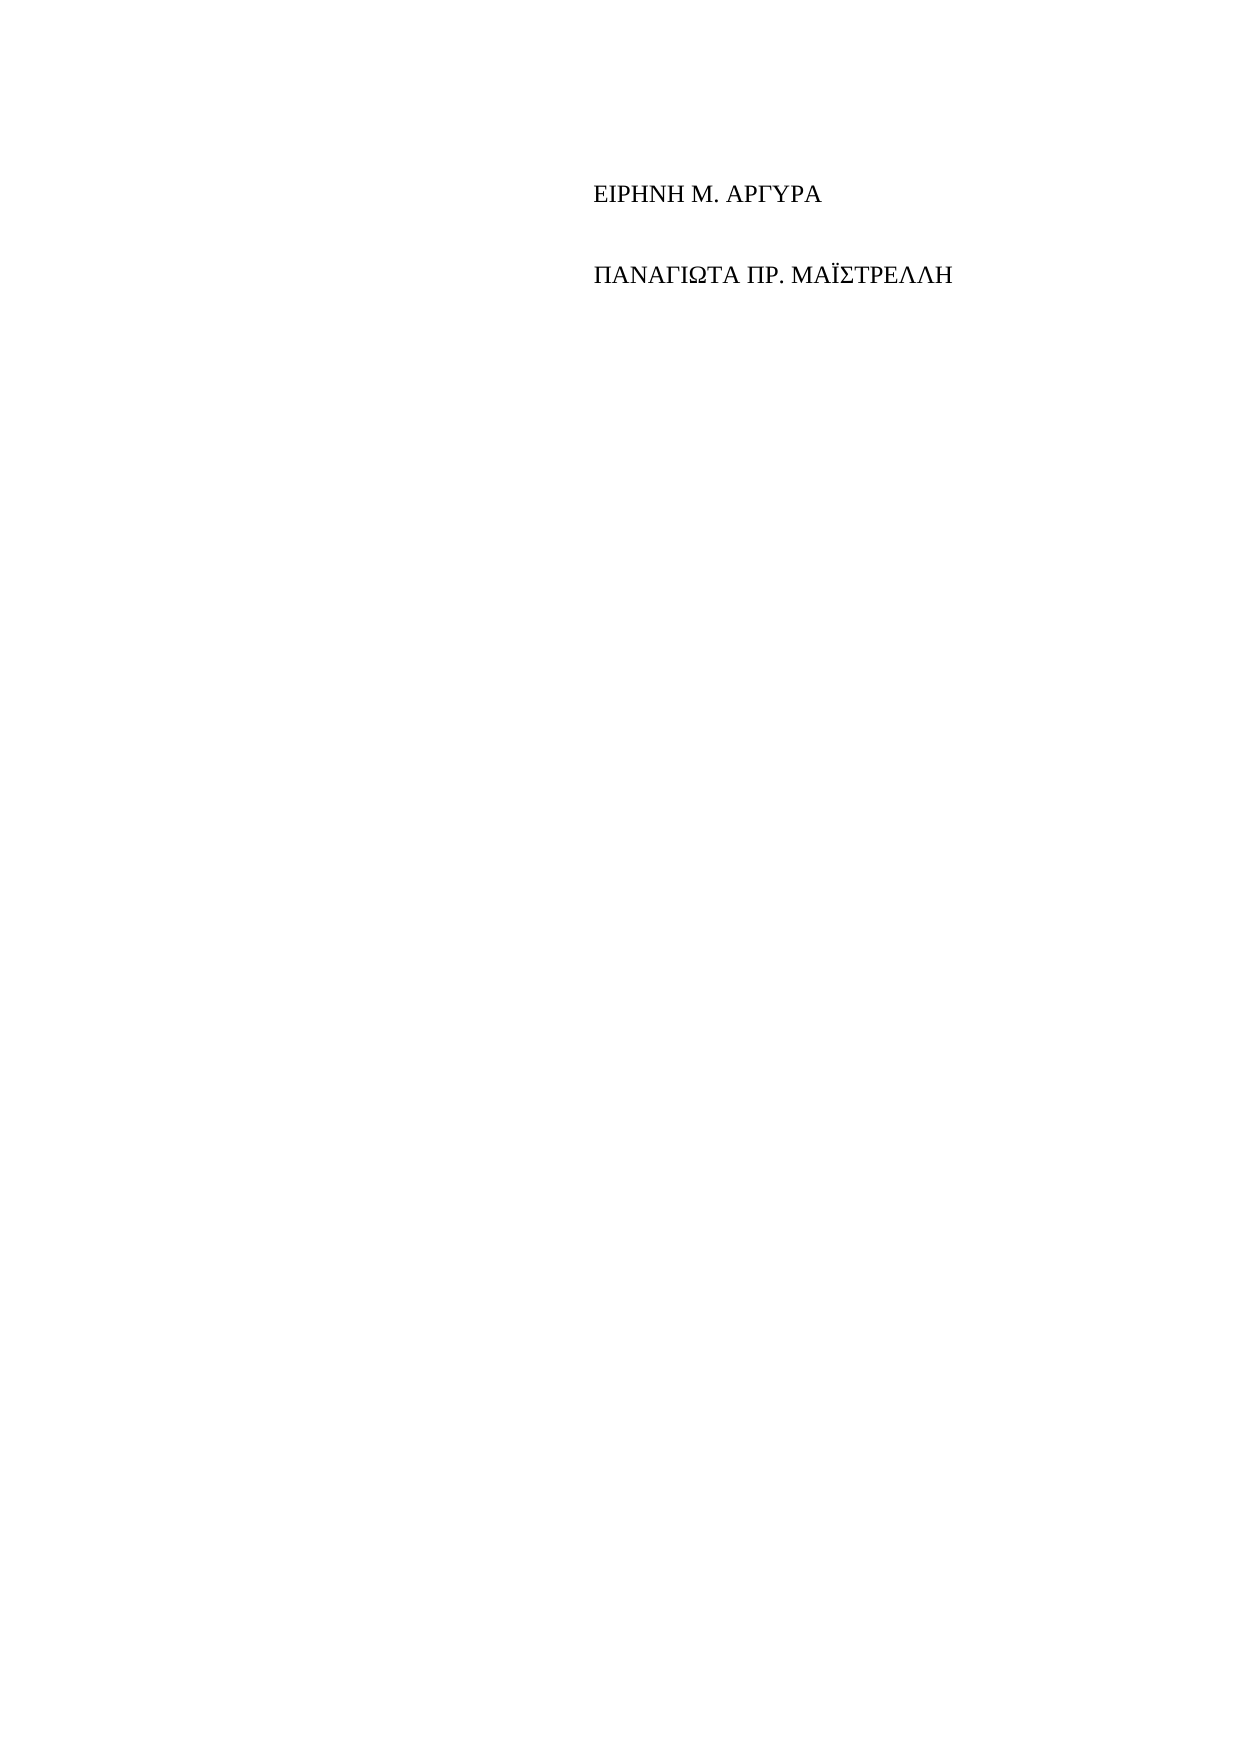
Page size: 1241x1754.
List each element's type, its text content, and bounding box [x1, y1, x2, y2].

text ΕΙΡΗΝΗ Μ. ΑΡΓΥΡΑ [187, 179, 1053, 207]
text ΠΑΝΑΓΙΩΤΑ ΠΡ. ΜΑΪΣΤΡΕΛΛΗ [187, 260, 1053, 289]
